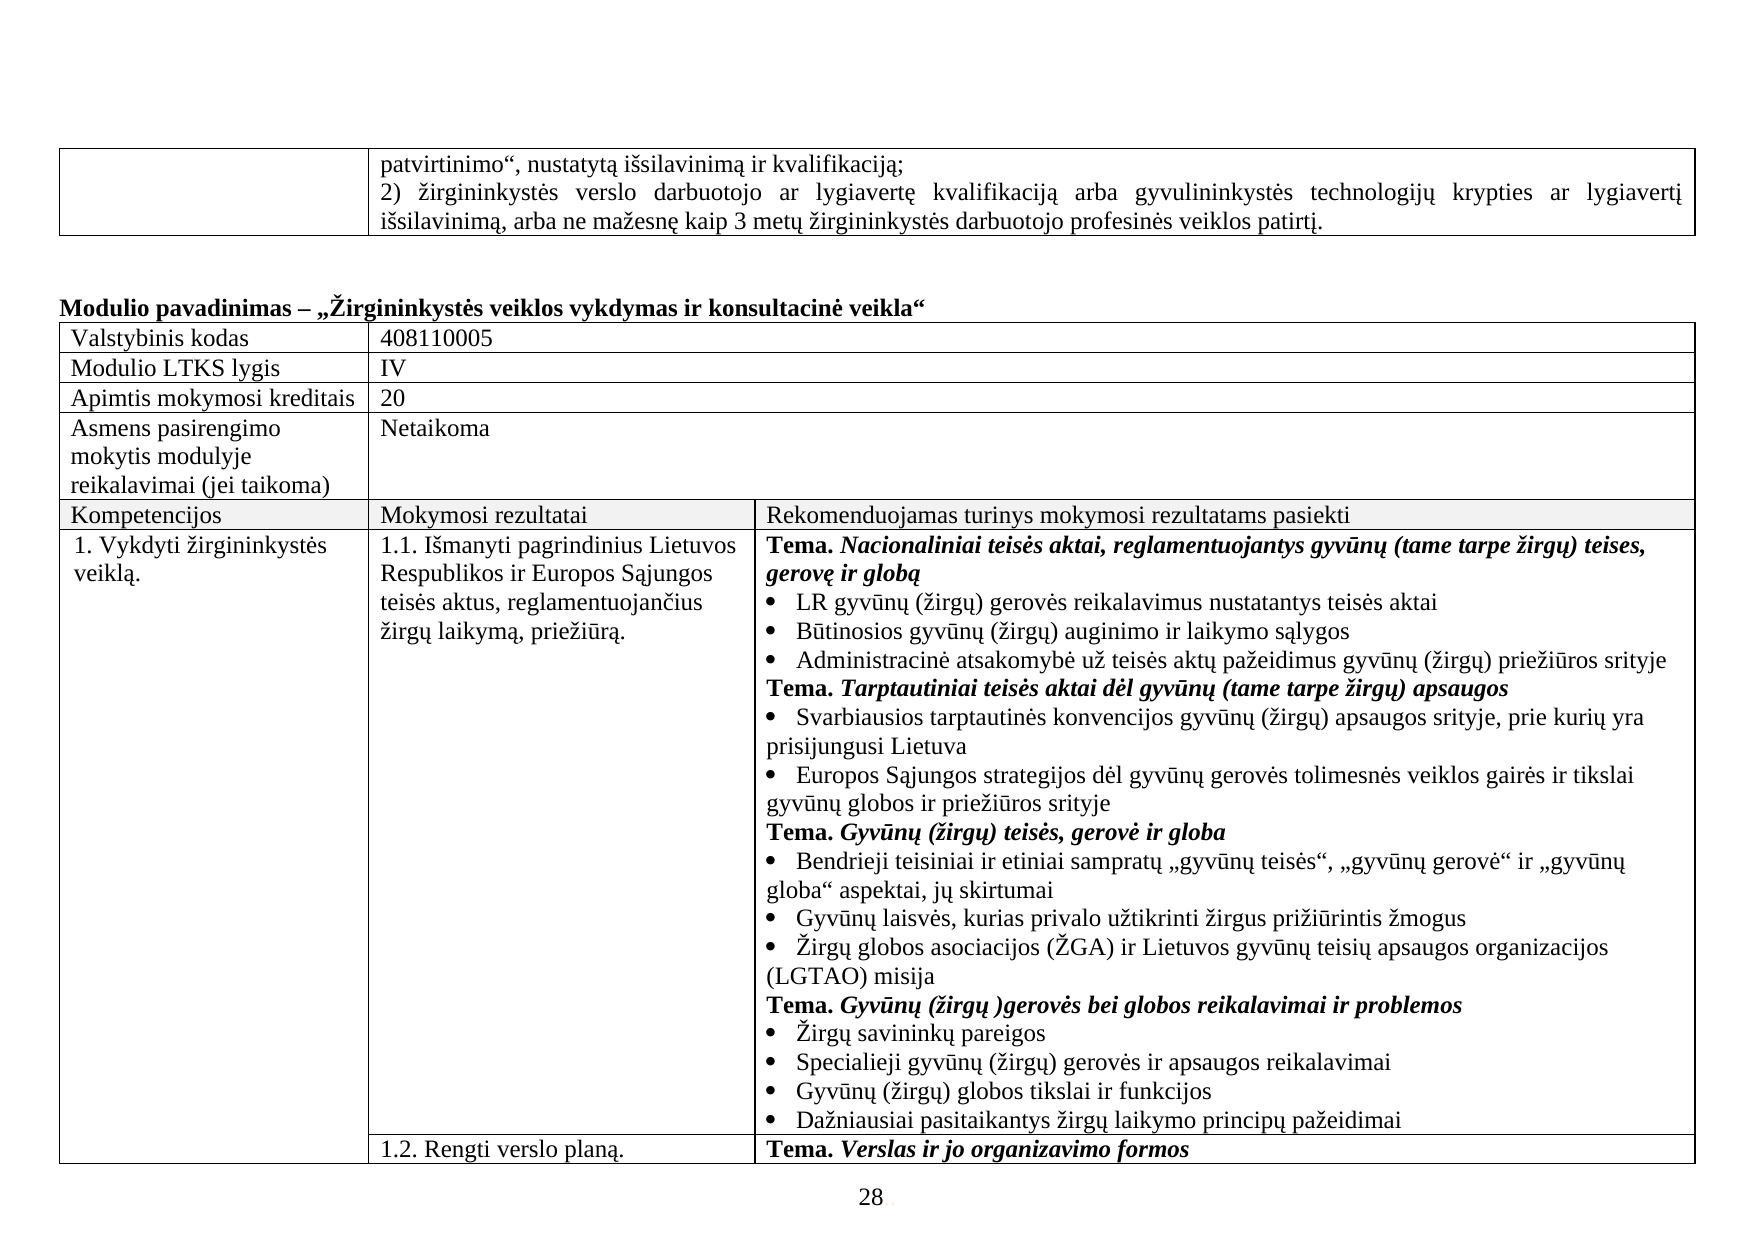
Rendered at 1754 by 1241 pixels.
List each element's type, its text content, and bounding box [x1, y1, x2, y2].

table_cell Tema. Nacionaliniai teisės aktai, reglamentuojantys gyvūnų (tame tarpe žirgų) teises, gerovę ir globą LR gyvūnų (žirgų) gerovės reikalavimus nustatantys teisės aktai Būtinosios gyvūnų (žirgų) auginimo ir laikymo sąlygos Administracinė atsakomybė už teisės aktų pažeidimus gyvūnų (žirgų) priežiūros srityje Tema. Tarptautiniai teisės aktai dėl gyvūnų (tame tarpe žirgų) apsaugos Svarbiausios tarptautinės konvencijos gyvūnų (žirgų) apsaugos srityje, prie kurių yra prisijungusi Lietuva Europos Sąjungos strategijos dėl gyvūnų gerovės tolimesnės veiklos gairės ir tikslai gyvūnų globos ir priežiūros srityje Tema. Gyvūnų (žirgų) teisės, gerovė ir globa Bendrieji teisiniai ir etiniai sampratų „gyvūnų teisės“, „gyvūnų gerovė“ ir „gyvūnų globa“ aspektai, jų skirtumai Gyvūnų laisvės, kurias privalo užtikrinti žirgus prižiūrintis žmogus Žirgų globos asociacijos (ŽGA) ir Lietuvos gyvūnų teisių apsaugos organizacijos (LGTAO) misija Tema. Gyvūnų (žirgų )gerovės bei globos reikalavimai ir problemos Žirgų savininkų pareigos Specialieji gyvūnų (žirgų) gerovės ir apsaugos reikalavimai Gyvūnų (žirgų) globos tikslai ir funkcijos Dažniausiai pasitaikantys žirgų laikymo principų pažeidimai [756, 530, 1694, 1133]
table_cell 1.1. Išmanyti pagrindinius Lietuvos Respublikos ir Europos Sąjungos teisės aktus, reglamentuojančius žirgų laikymą, priežiūrą. [369, 530, 754, 1133]
table_cell Asmens pasirengimo mokytis modulyje reikalavimai (jei taikoma) [60, 413, 368, 499]
table_cell Netaikoma [369, 413, 1694, 499]
table_header 408110005 [369, 323, 1694, 352]
table_cell IV [369, 353, 1694, 382]
table_cell Modulio LTKS lygis [60, 353, 368, 382]
text Modulio pavadinimas – „Žirgininkystės veiklos vykdymas ir konsultacinė veikla“ [59, 293, 1695, 322]
table_cell Mokymosi rezultatai [369, 500, 754, 529]
table_header Valstybinis kodas [60, 323, 368, 352]
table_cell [369, 1135, 754, 1163]
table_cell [756, 1135, 1694, 1163]
table_cell 1. Vykdyti žirgininkystės veiklą. [60, 530, 368, 1163]
table_cell Rekomenduojamas turinys mokymosi rezultatams pasiekti [756, 500, 1694, 529]
table_cell 20 [369, 383, 1694, 412]
table_cell Kompetencijos [60, 500, 368, 529]
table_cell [60, 149, 368, 235]
table_cell Apimtis mokymosi kreditais [60, 383, 368, 412]
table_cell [369, 149, 1694, 235]
